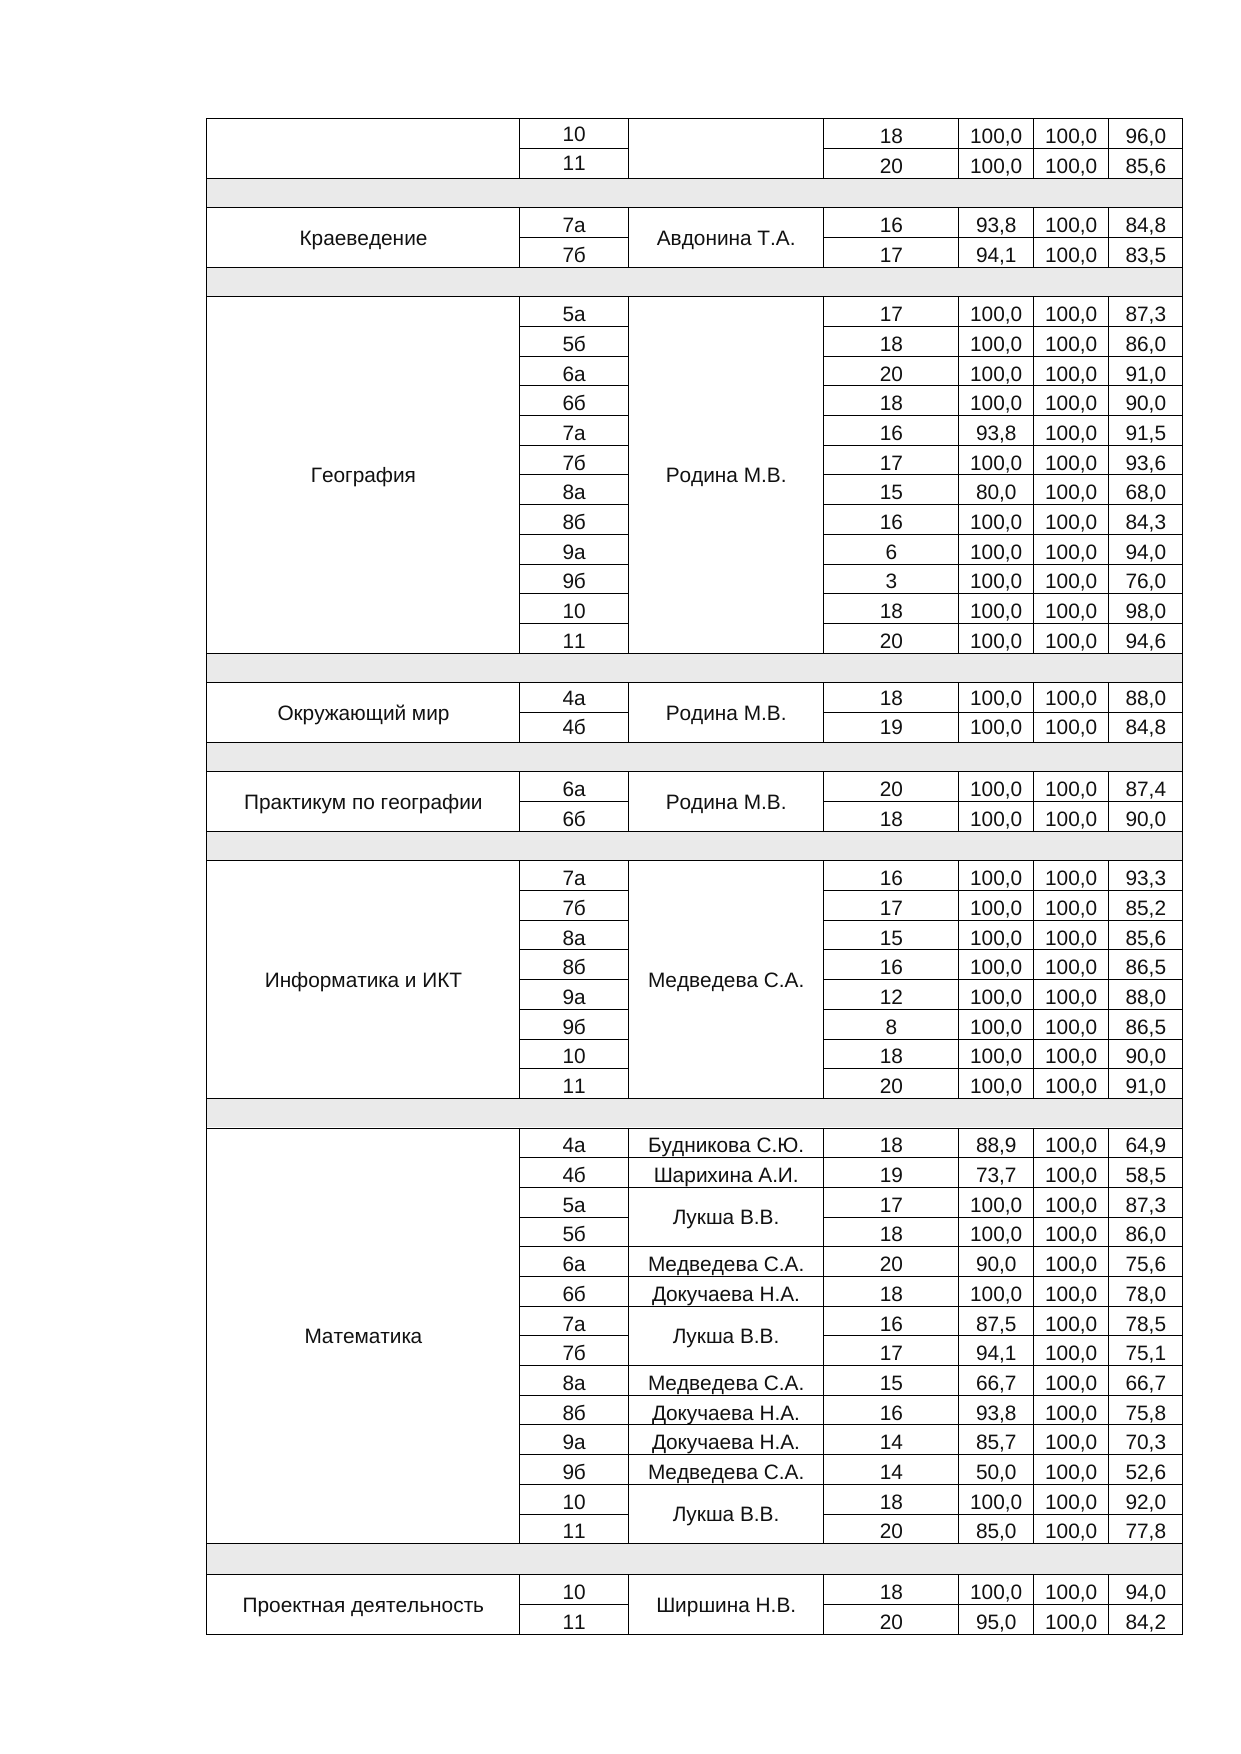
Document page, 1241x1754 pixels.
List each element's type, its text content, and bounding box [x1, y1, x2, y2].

table_cell 100,0 [1034, 1515, 1108, 1543]
table_cell 100,0 [959, 683, 1033, 712]
table_cell 80,0 [959, 475, 1033, 504]
table_cell 66,7 [1109, 1366, 1182, 1395]
table_cell 100,0 [1034, 327, 1108, 356]
table_cell 6а [520, 1247, 628, 1276]
table_cell 20 [824, 149, 958, 177]
table_cell 100,0 [1034, 565, 1108, 593]
table_cell 100,0 [959, 713, 1033, 742]
table_cell 5а [520, 297, 628, 326]
table_cell 10 [520, 1040, 628, 1068]
table_cell 16 [824, 416, 958, 445]
table_cell 84,8 [1109, 208, 1182, 237]
table_cell 9б [520, 565, 628, 593]
table_cell Ширшина Н.В. [629, 1575, 823, 1634]
table_cell 100,0 [959, 1277, 1033, 1306]
table_cell 86,5 [1109, 1010, 1182, 1038]
table_cell 100,0 [1034, 386, 1108, 415]
table_cell 100,0 [1034, 1336, 1108, 1365]
table_cell 100,0 [959, 386, 1033, 415]
table_cell 100,0 [1034, 208, 1108, 237]
table_cell 100,0 [1034, 1218, 1108, 1246]
table_cell 19 [824, 1158, 958, 1187]
table_cell 100,0 [959, 891, 1033, 920]
table_cell 100,0 [959, 505, 1033, 534]
table_cell 5а [520, 1188, 628, 1217]
table_cell 100,0 [959, 1040, 1033, 1068]
table_cell 64,9 [1109, 1129, 1182, 1157]
table_cell 18 [824, 119, 958, 148]
table_cell 4а [520, 1129, 628, 1157]
table_cell 87,5 [959, 1307, 1033, 1335]
table_cell 100,0 [959, 327, 1033, 356]
table_cell 100,0 [1034, 1040, 1108, 1068]
table_cell Авдонина Т.А. [629, 208, 823, 267]
table_cell 11 [520, 1069, 628, 1098]
table_cell 6 [824, 535, 958, 563]
table_cell 100,0 [959, 802, 1033, 831]
table_cell Докучаева Н.А. [629, 1396, 823, 1424]
table_cell 11 [520, 1605, 628, 1634]
table_cell 14 [824, 1425, 958, 1454]
table_cell [207, 832, 1182, 860]
table_cell 20 [824, 1515, 958, 1543]
table_cell Математика [207, 1129, 519, 1543]
table_cell 100,0 [959, 357, 1033, 385]
table_cell 100,0 [1034, 357, 1108, 385]
table_cell 16 [824, 1396, 958, 1424]
table_cell 8 [824, 1010, 958, 1038]
table_cell 100,0 [1034, 1396, 1108, 1424]
table_cell 86,0 [1109, 1218, 1182, 1246]
table_cell 16 [824, 505, 958, 534]
table_cell 100,0 [959, 297, 1033, 326]
table_cell 100,0 [1034, 1247, 1108, 1276]
table_cell 91,5 [1109, 416, 1182, 445]
table_cell 5б [520, 1218, 628, 1246]
table_cell Шарихина А.И. [629, 1158, 823, 1187]
table_cell 100,0 [959, 594, 1033, 623]
table_cell 66,7 [959, 1366, 1033, 1395]
table_cell 100,0 [1034, 772, 1108, 801]
table_cell [207, 1544, 1182, 1574]
table_cell 8б [520, 950, 628, 979]
table_cell 100,0 [1034, 921, 1108, 949]
table_cell 19 [824, 713, 958, 742]
table_cell 10 [520, 1575, 628, 1604]
table_cell 11 [520, 624, 628, 652]
table_cell 100,0 [959, 772, 1033, 801]
table_cell 86,5 [1109, 950, 1182, 979]
table_cell 100,0 [1034, 505, 1108, 534]
table_cell 84,8 [1109, 713, 1182, 742]
table_cell 17 [824, 1188, 958, 1217]
table_cell 94,1 [959, 1336, 1033, 1365]
table_cell 100,0 [959, 149, 1033, 177]
table_cell 87,4 [1109, 772, 1182, 801]
table_cell 85,6 [1109, 921, 1182, 949]
table_cell 90,0 [1109, 1040, 1182, 1068]
table_cell 94,0 [1109, 535, 1182, 563]
table_cell 91,0 [1109, 357, 1182, 385]
table_cell 7б [520, 891, 628, 920]
table_cell 100,0 [1034, 1129, 1108, 1157]
table_cell 15 [824, 475, 958, 504]
table_cell 100,0 [959, 950, 1033, 979]
table_cell 83,5 [1109, 238, 1182, 267]
table_cell 100,0 [1034, 1366, 1108, 1395]
table_cell 100,0 [1034, 238, 1108, 267]
table_cell 9а [520, 535, 628, 563]
table_cell 88,9 [959, 1129, 1033, 1157]
table_cell 16 [824, 208, 958, 237]
table_cell 100,0 [959, 624, 1033, 652]
table_cell 85,0 [959, 1515, 1033, 1543]
table_cell Лукша В.В. [629, 1485, 823, 1543]
table_cell 85,7 [959, 1425, 1033, 1454]
table_cell 20 [824, 1069, 958, 1098]
table_cell 100,0 [1034, 1277, 1108, 1306]
table_cell Медведева С.А. [629, 861, 823, 1098]
table_cell 100,0 [1034, 446, 1108, 474]
table_cell 6а [520, 772, 628, 801]
table_cell 7б [520, 446, 628, 474]
table_cell 73,7 [959, 1158, 1033, 1187]
table_cell 18 [824, 1129, 958, 1157]
table_cell 100,0 [1034, 1307, 1108, 1335]
table_cell 10 [520, 594, 628, 623]
table_cell 95,0 [959, 1605, 1033, 1634]
table_cell 17 [824, 297, 958, 326]
table_cell Родина М.В. [629, 297, 823, 652]
table_cell 70,3 [1109, 1425, 1182, 1454]
table_cell 84,2 [1109, 1605, 1182, 1634]
table_cell 8б [520, 505, 628, 534]
table_cell 100,0 [1034, 861, 1108, 890]
table_cell 100,0 [1034, 891, 1108, 920]
table_cell 77,8 [1109, 1515, 1182, 1543]
table_cell 100,0 [1034, 1425, 1108, 1454]
table_cell [207, 1099, 1182, 1127]
table_cell 100,0 [1034, 416, 1108, 445]
table_cell 88,0 [1109, 683, 1182, 712]
table_cell 100,0 [959, 861, 1033, 890]
table_cell Родина М.В. [629, 683, 823, 742]
table_cell География [207, 297, 519, 652]
table_cell 87,3 [1109, 297, 1182, 326]
table_cell 94,0 [1109, 1575, 1182, 1604]
table_cell 10 [520, 119, 628, 148]
table_cell 100,0 [959, 980, 1033, 1009]
table_cell Докучаева Н.А. [629, 1425, 823, 1454]
table_cell 3 [824, 565, 958, 593]
table_cell 7а [520, 416, 628, 445]
table_cell 9а [520, 980, 628, 1009]
table_cell 93,8 [959, 416, 1033, 445]
table_cell 100,0 [959, 535, 1033, 563]
table_cell 14 [824, 1455, 958, 1484]
table_cell 18 [824, 1218, 958, 1246]
table_cell 100,0 [1034, 1069, 1108, 1098]
table_cell 8а [520, 1366, 628, 1395]
table_cell 100,0 [1034, 1010, 1108, 1038]
table_cell 100,0 [959, 1218, 1033, 1246]
table_cell 93,3 [1109, 861, 1182, 890]
table_cell [207, 654, 1182, 682]
table_cell 18 [824, 1277, 958, 1306]
table_cell 100,0 [959, 921, 1033, 949]
table_cell 8а [520, 921, 628, 949]
table_cell 100,0 [1034, 950, 1108, 979]
table_cell 100,0 [1034, 1455, 1108, 1484]
table_cell 18 [824, 1485, 958, 1513]
table_cell 88,0 [1109, 980, 1182, 1009]
table_cell 6а [520, 357, 628, 385]
table_cell 85,6 [1109, 149, 1182, 177]
table_cell 7а [520, 1307, 628, 1335]
table_cell 100,0 [1034, 624, 1108, 652]
table_cell 90,0 [1109, 386, 1182, 415]
table_cell 6б [520, 386, 628, 415]
table_cell 50,0 [959, 1455, 1033, 1484]
table_cell 5б [520, 327, 628, 356]
table_cell 20 [824, 357, 958, 385]
table_cell Будникова С.Ю. [629, 1129, 823, 1157]
table_cell 75,6 [1109, 1247, 1182, 1276]
table_cell 7б [520, 238, 628, 267]
table_cell 11 [520, 1515, 628, 1543]
table_cell 58,5 [1109, 1158, 1182, 1187]
table_cell 16 [824, 1307, 958, 1335]
table_cell 17 [824, 1336, 958, 1365]
table_cell 96,0 [1109, 119, 1182, 148]
table_cell 100,0 [1034, 713, 1108, 742]
table_cell 100,0 [959, 1188, 1033, 1217]
table_cell 52,6 [1109, 1455, 1182, 1484]
table_cell 20 [824, 772, 958, 801]
table_cell [207, 268, 1182, 296]
table_cell 9а [520, 1425, 628, 1454]
table_cell 91,0 [1109, 1069, 1182, 1098]
table_cell 100,0 [1034, 149, 1108, 177]
table_cell 20 [824, 1247, 958, 1276]
table_cell 100,0 [1034, 683, 1108, 712]
table_cell 6б [520, 802, 628, 831]
table_cell 93,8 [959, 1396, 1033, 1424]
table_cell Информатика и ИКТ [207, 861, 519, 1098]
table_cell Родина М.В. [629, 772, 823, 831]
table_cell Докучаева Н.А. [629, 1277, 823, 1306]
table_cell 8б [520, 1396, 628, 1424]
table_cell 16 [824, 950, 958, 979]
table_cell Медведева С.А. [629, 1455, 823, 1484]
table_cell Лукша В.В. [629, 1307, 823, 1365]
table_cell 75,8 [1109, 1396, 1182, 1424]
table_cell 94,1 [959, 238, 1033, 267]
table_cell 76,0 [1109, 565, 1182, 593]
table_cell 6б [520, 1277, 628, 1306]
table_cell 10 [520, 1485, 628, 1513]
table_cell 100,0 [1034, 1485, 1108, 1513]
table_cell 100,0 [959, 119, 1033, 148]
table_cell 100,0 [1034, 1575, 1108, 1604]
table_cell [207, 743, 1182, 771]
table_cell 15 [824, 1366, 958, 1395]
table_cell 90,0 [1109, 802, 1182, 831]
table_cell 100,0 [1034, 1605, 1108, 1634]
table_cell 93,6 [1109, 446, 1182, 474]
table_cell Лукша В.В. [629, 1188, 823, 1246]
table_cell Проектная деятельность [207, 1575, 519, 1634]
table_cell 100,0 [1034, 1158, 1108, 1187]
table_cell 18 [824, 683, 958, 712]
table_cell 90,0 [959, 1247, 1033, 1276]
table_cell 87,3 [1109, 1188, 1182, 1217]
table_cell 75,1 [1109, 1336, 1182, 1365]
table_cell 7б [520, 1336, 628, 1365]
table_cell 18 [824, 327, 958, 356]
table_cell 17 [824, 891, 958, 920]
table_cell 85,2 [1109, 891, 1182, 920]
table_cell 100,0 [959, 1069, 1033, 1098]
table_cell Медведева С.А. [629, 1247, 823, 1276]
table_cell 12 [824, 980, 958, 1009]
table_cell 86,0 [1109, 327, 1182, 356]
table_cell 18 [824, 386, 958, 415]
table_cell 94,6 [1109, 624, 1182, 652]
table_cell 100,0 [1034, 119, 1108, 148]
table_cell 7а [520, 861, 628, 890]
table_cell Практикум по географии [207, 772, 519, 831]
table_cell Краеведение [207, 208, 519, 267]
table_cell 93,8 [959, 208, 1033, 237]
table_cell 7а [520, 208, 628, 237]
table_cell 8а [520, 475, 628, 504]
table_cell 18 [824, 1575, 958, 1604]
table_cell 18 [824, 802, 958, 831]
table_cell 15 [824, 921, 958, 949]
table_cell 4а [520, 683, 628, 712]
table_cell 11 [520, 149, 628, 177]
table_cell 4б [520, 1158, 628, 1187]
table_cell 18 [824, 1040, 958, 1068]
table_cell 20 [824, 1605, 958, 1634]
table_cell Окружающий мир [207, 683, 519, 742]
table_cell 9б [520, 1455, 628, 1484]
table_cell 100,0 [1034, 594, 1108, 623]
table_cell 98,0 [1109, 594, 1182, 623]
table_cell 100,0 [1034, 802, 1108, 831]
table_cell 4б [520, 713, 628, 742]
table_cell 78,5 [1109, 1307, 1182, 1335]
table_cell 100,0 [1034, 535, 1108, 563]
table_cell 18 [824, 594, 958, 623]
table_cell 84,3 [1109, 505, 1182, 534]
table_cell 9б [520, 1010, 628, 1038]
table_cell 16 [824, 861, 958, 890]
table_cell 92,0 [1109, 1485, 1182, 1513]
table_cell 100,0 [959, 446, 1033, 474]
table_cell 17 [824, 238, 958, 267]
table_cell 17 [824, 446, 958, 474]
table_cell 20 [824, 624, 958, 652]
table_cell 100,0 [1034, 1188, 1108, 1217]
table_cell Медведева С.А. [629, 1366, 823, 1395]
table_cell 100,0 [959, 1575, 1033, 1604]
table_cell 100,0 [1034, 980, 1108, 1009]
table_cell 78,0 [1109, 1277, 1182, 1306]
table_cell 100,0 [959, 1010, 1033, 1038]
table_cell 100,0 [1034, 297, 1108, 326]
table_cell [207, 179, 1182, 207]
table_cell 100,0 [1034, 475, 1108, 504]
table_cell 68,0 [1109, 475, 1182, 504]
table_cell 100,0 [959, 1485, 1033, 1513]
table_cell 100,0 [959, 565, 1033, 593]
